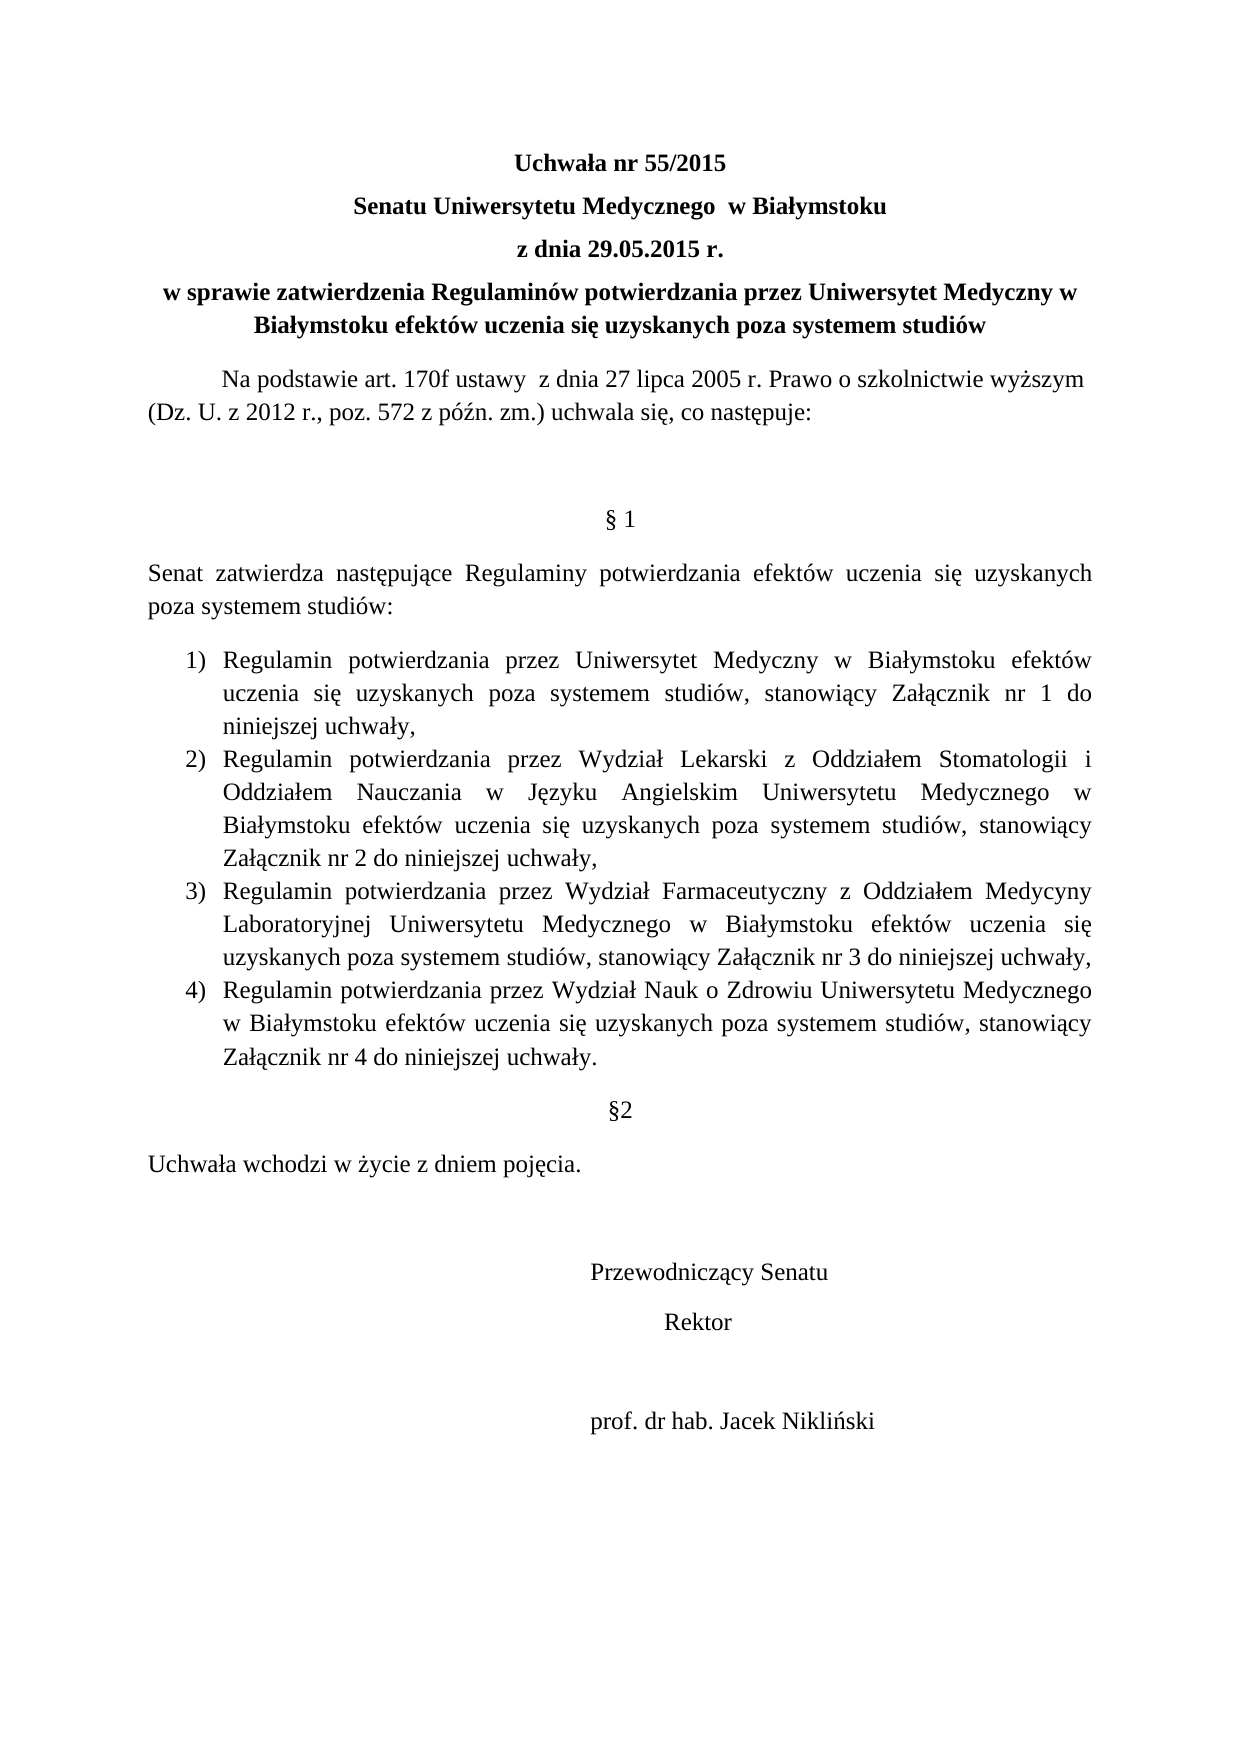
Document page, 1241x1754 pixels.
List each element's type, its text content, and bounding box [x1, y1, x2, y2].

list Regulamin potwierdzania przez Wydział Nauk o Zdrowiu Uniwersytetu Medycznego w Białymstoku efektów uczenia się uzyskanych poza systemem studiów, stanowiący Załącznik nr 4 do niniejszej uchwały. [185, 976, 1093, 1070]
text prof. dr hab. Jacek Nikliński [516, 1406, 1093, 1434]
text Rektor [590, 1307, 1093, 1335]
text Uchwała wchodzi w życie z dniem pojęcia. [148, 1149, 1093, 1178]
text Senat zatwierdza następujące Regulaminy potwierdzania efektów uczenia się uzyskanych poza systemem studiów: [148, 558, 1093, 620]
text Uchwała nr 55/2015 [148, 148, 1093, 176]
list Regulamin potwierdzania przez Wydział Lekarski z Oddziałem Stomatologii i Oddziałem Nauczania w Języku Angielskim Uniwersytetu Medycznego w Białymstoku efektów uczenia się uzyskanych poza systemem studiów, stanowiący Załącznik nr 2 do niniejszej uchwały, [185, 744, 1093, 872]
list Regulamin potwierdzania przez Uniwersytet Medyczny w Białymstoku efektów uczenia się uzyskanych poza systemem studiów, stanowiący Załącznik nr 1 do niniejszej uchwały, [185, 645, 1093, 740]
text § 1 [148, 504, 1093, 533]
text z dnia 29.05.2015 r. [148, 234, 1093, 263]
text Przewodniczący Senatu [516, 1257, 1093, 1286]
text w sprawie zatwierdzenia Regulaminów potwierdzania przez Uniwersytet Medyczny w Białymstoku efektów uczenia się uzyskanych poza systemem studiów [148, 277, 1093, 339]
list Regulamin potwierdzania przez Wydział Farmaceutyczny z Oddziałem Medycyny Laboratoryjnej Uniwersytetu Medycznego w Białymstoku efektów uczenia się uzyskanych poza systemem studiów, stanowiący Załącznik nr 3 do niniejszej uchwały, [185, 876, 1093, 971]
text Na podstawie art. 170f ustawy z dnia 27 lipca 2005 r. Prawo o szkolnictwie wyższym (Dz. U. z 2012 r., poz. 572 z późn. zm.) uchwala się, co następuje: [148, 364, 1093, 426]
text §2 [148, 1095, 1093, 1124]
text Senatu Uniwersytetu Medycznego w Białymstoku [148, 191, 1093, 219]
